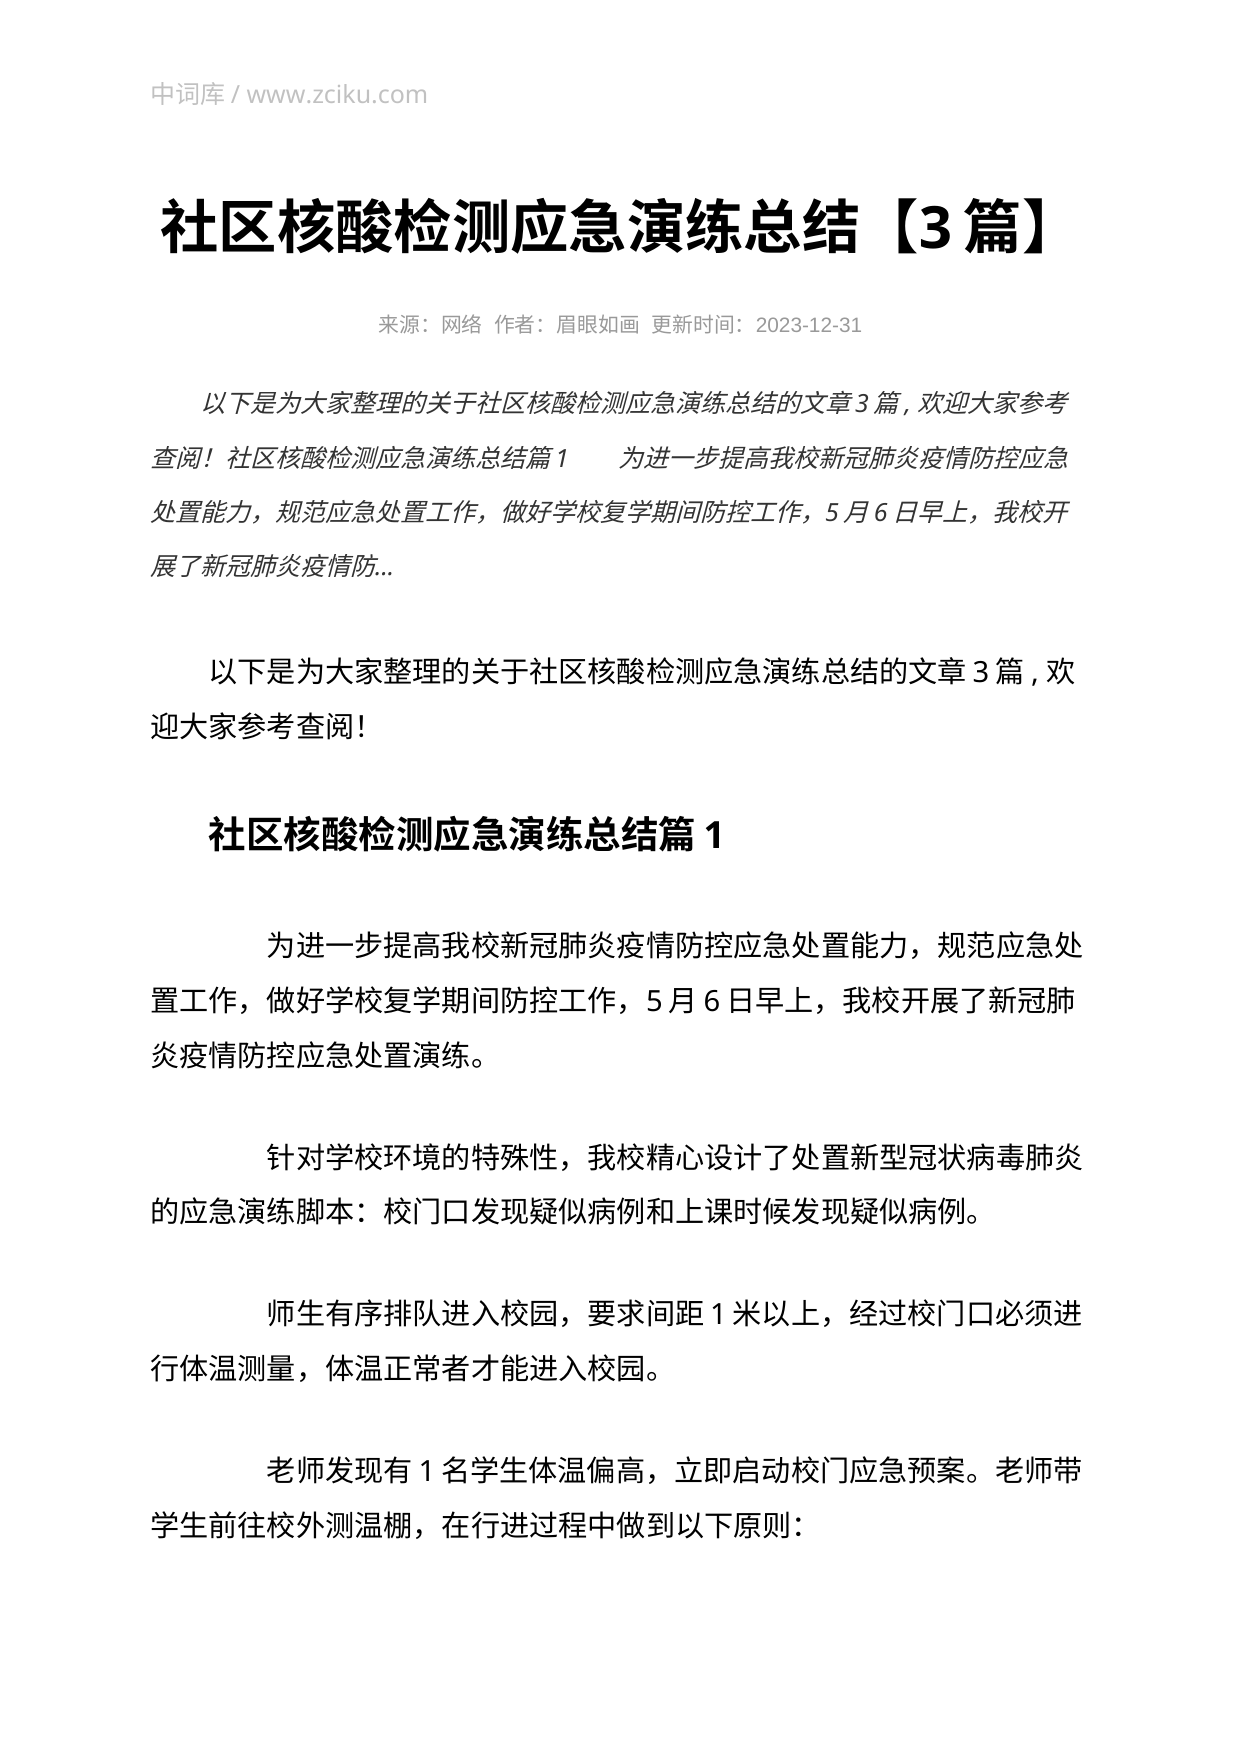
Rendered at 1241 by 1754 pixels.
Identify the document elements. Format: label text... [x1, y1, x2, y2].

text 针对学校环境的特殊性，我校精心设计了处置新型冠状病毒肺炎的应急演练脚本：校门口发现疑似病例和上课时候发现疑似病例。 [150, 1134, 1090, 1231]
text 师生有序排队进入校园，要求间距1米以上，经过校门口必须进行体温测量，体温正常者才能进入校园。 [150, 1291, 1090, 1388]
text 以下是为大家整理的关于社区核酸检测应急演练总结的文章3篇 , 欢迎大家参考查阅！社区核酸检测应急演练总结篇1 为进一步提高我校新冠肺炎疫情防控应急处置能力，规范应急处置工作，做好学校复学期间防控工作，5月6日早上，我校开展了新冠肺炎疫情防... [150, 384, 1090, 583]
text 为进一步提高我校新冠肺炎疫情防控应急处置能力，规范应急处置工作，做好学校复学期间防控工作，5月6日早上，我校开展了新冠肺炎疫情防控应急处置演练。 [150, 922, 1090, 1075]
text 来源：网络 作者：眉眼如画 更新时间：2023-12-31 [150, 313, 1090, 337]
text 老师发现有1名学生体温偏高，立即启动校门应急预案。老师带学生前往校外测温棚，在行进过程中做到以下原则： [150, 1448, 1090, 1545]
text 社区核酸检测应急演练总结篇1 [150, 805, 1090, 859]
text 以下是为大家整理的关于社区核酸检测应急演练总结的文章3篇 , 欢迎大家参考查阅！ [150, 648, 1090, 745]
subtitle 社区核酸检测应急演练总结【3篇】 [150, 181, 1090, 266]
